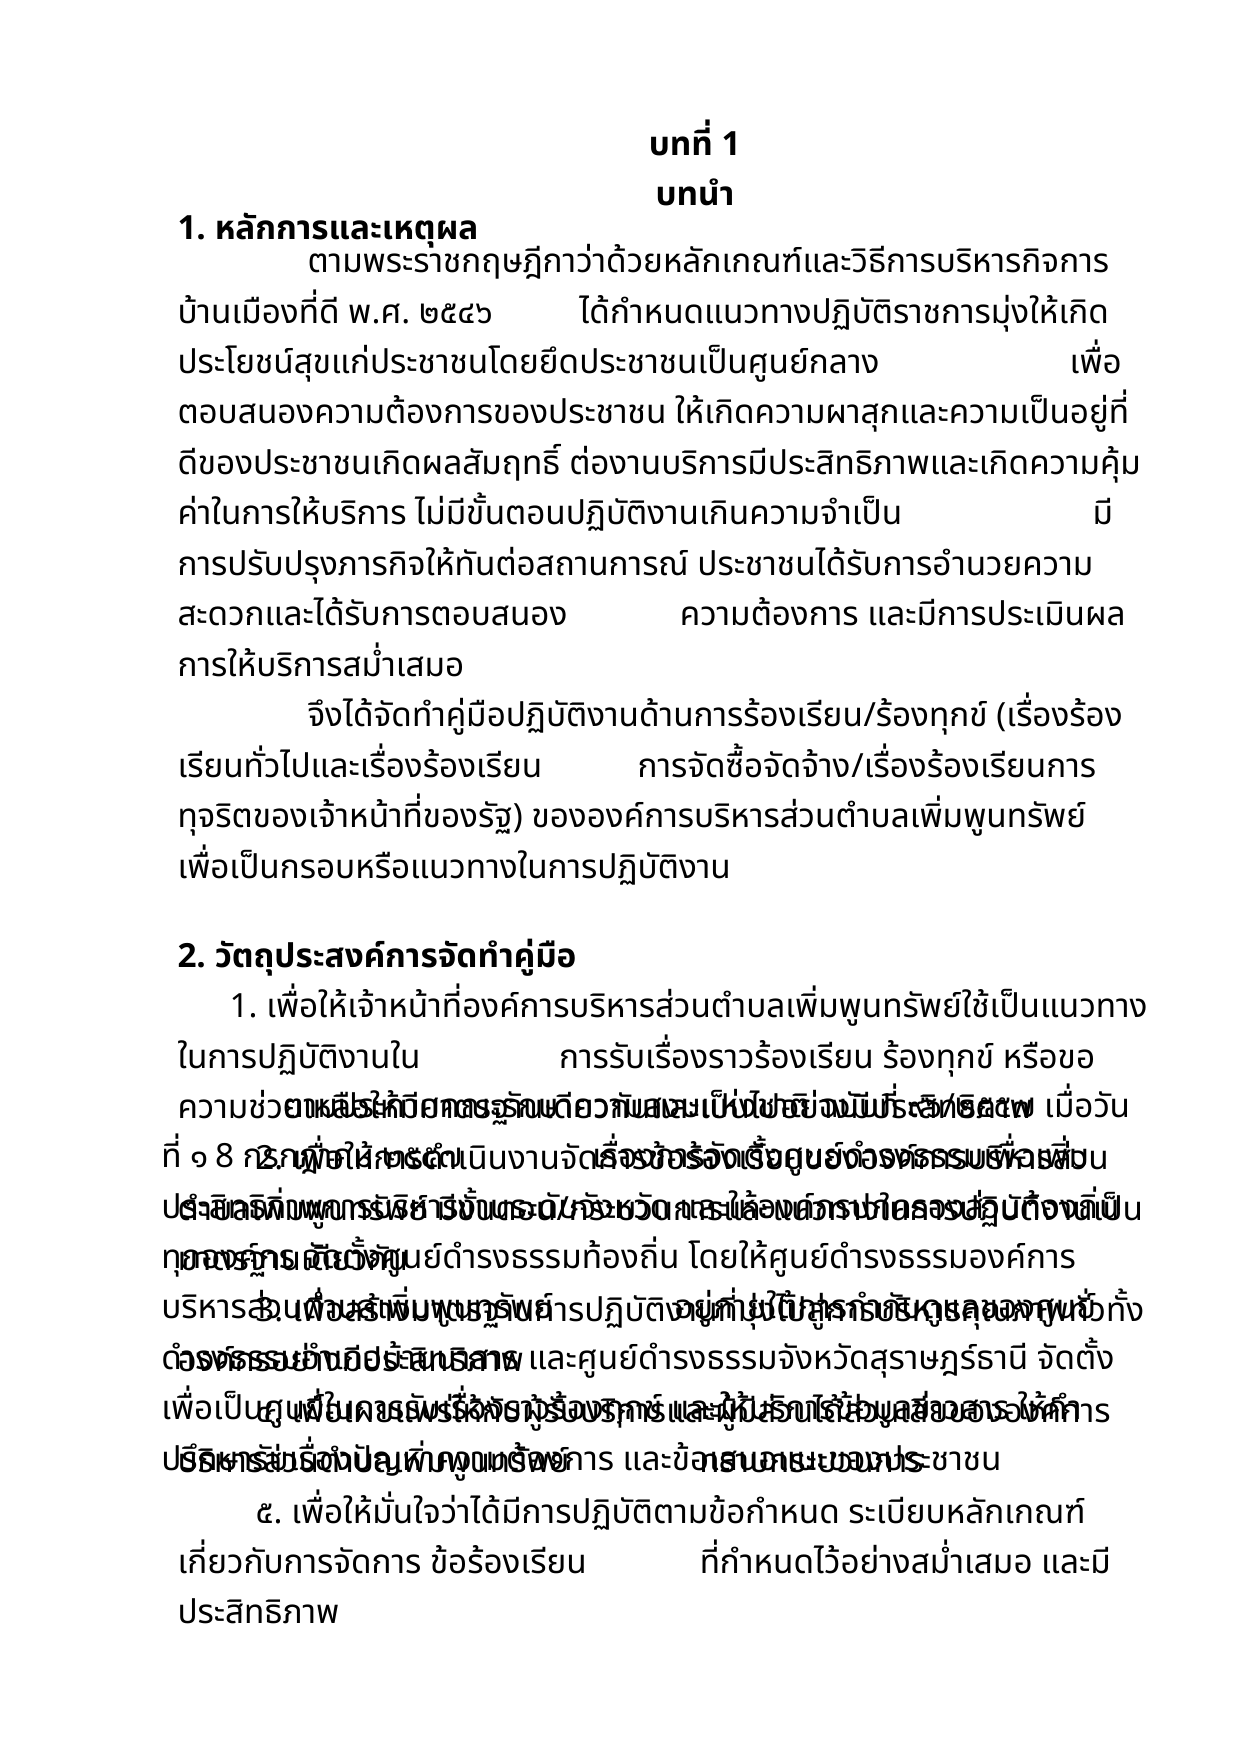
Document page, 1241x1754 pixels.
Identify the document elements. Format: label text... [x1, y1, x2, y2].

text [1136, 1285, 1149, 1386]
text ๕. เพื่อให้มั่นใจว่าได้มีการปฏิบัติตามข้อกำหนด ระเบียบหลักเกณฑ์เกี่ยวกับการจัดการ ข้อร้องเรียน ที่กำหนดไว้อย่างสม่ำเสมอ และมีประสิทธิภาพ [177, 1487, 1149, 1639]
text จึงได้จัดทำคู่มือปฏิบัติงานด้านการร้องเรียน/ร้องทุกข์ (เรื่องร้องเรียนทั่วไปและเรื่องร้องเรียน การจัดซื้อจัดจ้าง/เรื่องร้องเรียนการทุจริตของเจ้าหน้าที่ของรัฐ) ขององค์การบริหารส่วนตำบลเพิ่มพูนทรัพย์ เพื่อเป็นกรอบหรือแนวทางในการปฏิบัติงาน [177, 691, 1149, 893]
text ตามพระราชกฤษฎีกาว่าด้วยหลักเกณฑ์และวิธีการบริหารกิจการบ้านเมืองที่ดี พ.ศ. ๒๕๔๖ ได้กำหนดแนวทางปฏิบัติราชการมุ่งให้เกิดประโยชน์สุขแก่ประชาชนโดยยึดประชาชนเป็นศูนย์กลาง เพื่อตอบสนองความต้องการของประชาชน ให้เกิดความผาสุกและความเป็นอยู่ที่ดีของประชาชนเกิดผลสัมฤทธิ์ ต่องานบริการมีประสิทธิภาพและเกิดความคุ้มค่าในการให้บริการ ไม่มีขั้นตอนปฏิบัติงานเกินความจำเป็น มีการปรับปรุงภารกิจให้ทันต่อสถานการณ์ ประชาชนได้รับการอำนวยความสะดวกและได้รับการตอบสนอง ความต้องการ และมีการประเมินผลการให้บริการสม่ำเสมอ [177, 237, 1149, 691]
text บทนำ [619, 170, 770, 220]
text 2. วัตถุประสงค์การจัดทำคู่มือ [177, 932, 1149, 982]
text ๔. เพื่อเผยแพร่ให้กับผู้รับบริการและผู้มีส่วนได้ส่วนเสียขององค์การบริหารส่วนตำบลเพิ่มพูนทรัพย์ ทราบกระบวนการ [177, 1386, 1149, 1487]
text 1. เพื่อให้เจ้าหน้าที่องค์การบริหารส่วนตำบลเพิ่มพูนทรัพย์ใช้เป็นแนวทางในการปฏิบัติงานใน การรับเรื่องราวร้องเรียน ร้องทุกข์ หรือขอความช่วยเหลือให้มีมาตรฐานเดียวกันและเป็นไปอย่างมีประสิทธิภาพ [177, 982, 1149, 1134]
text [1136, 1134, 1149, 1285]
text 1. หลักการและเหตุผล [177, 204, 482, 237]
text ตามประกาศคณะรักษาความสงบแห่งชาติ ฉบับที่ ๙๖/๒๕๕๗ เมื่อวันที่ ๑8 กรกฎาคม ๒๕๕๗ เรื่องการจัดตั้งศูนย์ดำรงธรรมเพื่อเพิ่มประสิทธิภาพการบริหารงานระดับจังหวัด และให้องค์กรปกครองส่วนท้องถิ่นทุกองค์กร จัดตั้งศูนย์ดำรงธรรมท้องถิ่น โดยให้ศูนย์ดำรงธรรมองค์การบริหารส่วนตำบลเพิ่มพูนทรัพย์ อยู่ภายใต้การกำกับดูแลของศูนย์ดำรงธรรมอำเภอบ้านนาสาร และศูนย์ดำรงธรรมจังหวัดสุราษฎร์ธานี จัดตั้ง เพื่อเป็นศูนย์ในการรับเรื่องราวร้องทุกข์ และให้บริการข้อมูลข่าวสาร ให้คำปรึกษารับเรื่องปัญหาความต้องการ และข้อเสนอแนะของประชาชน [161, 1081, 1136, 1485]
text บทที่ 1 [619, 119, 770, 170]
